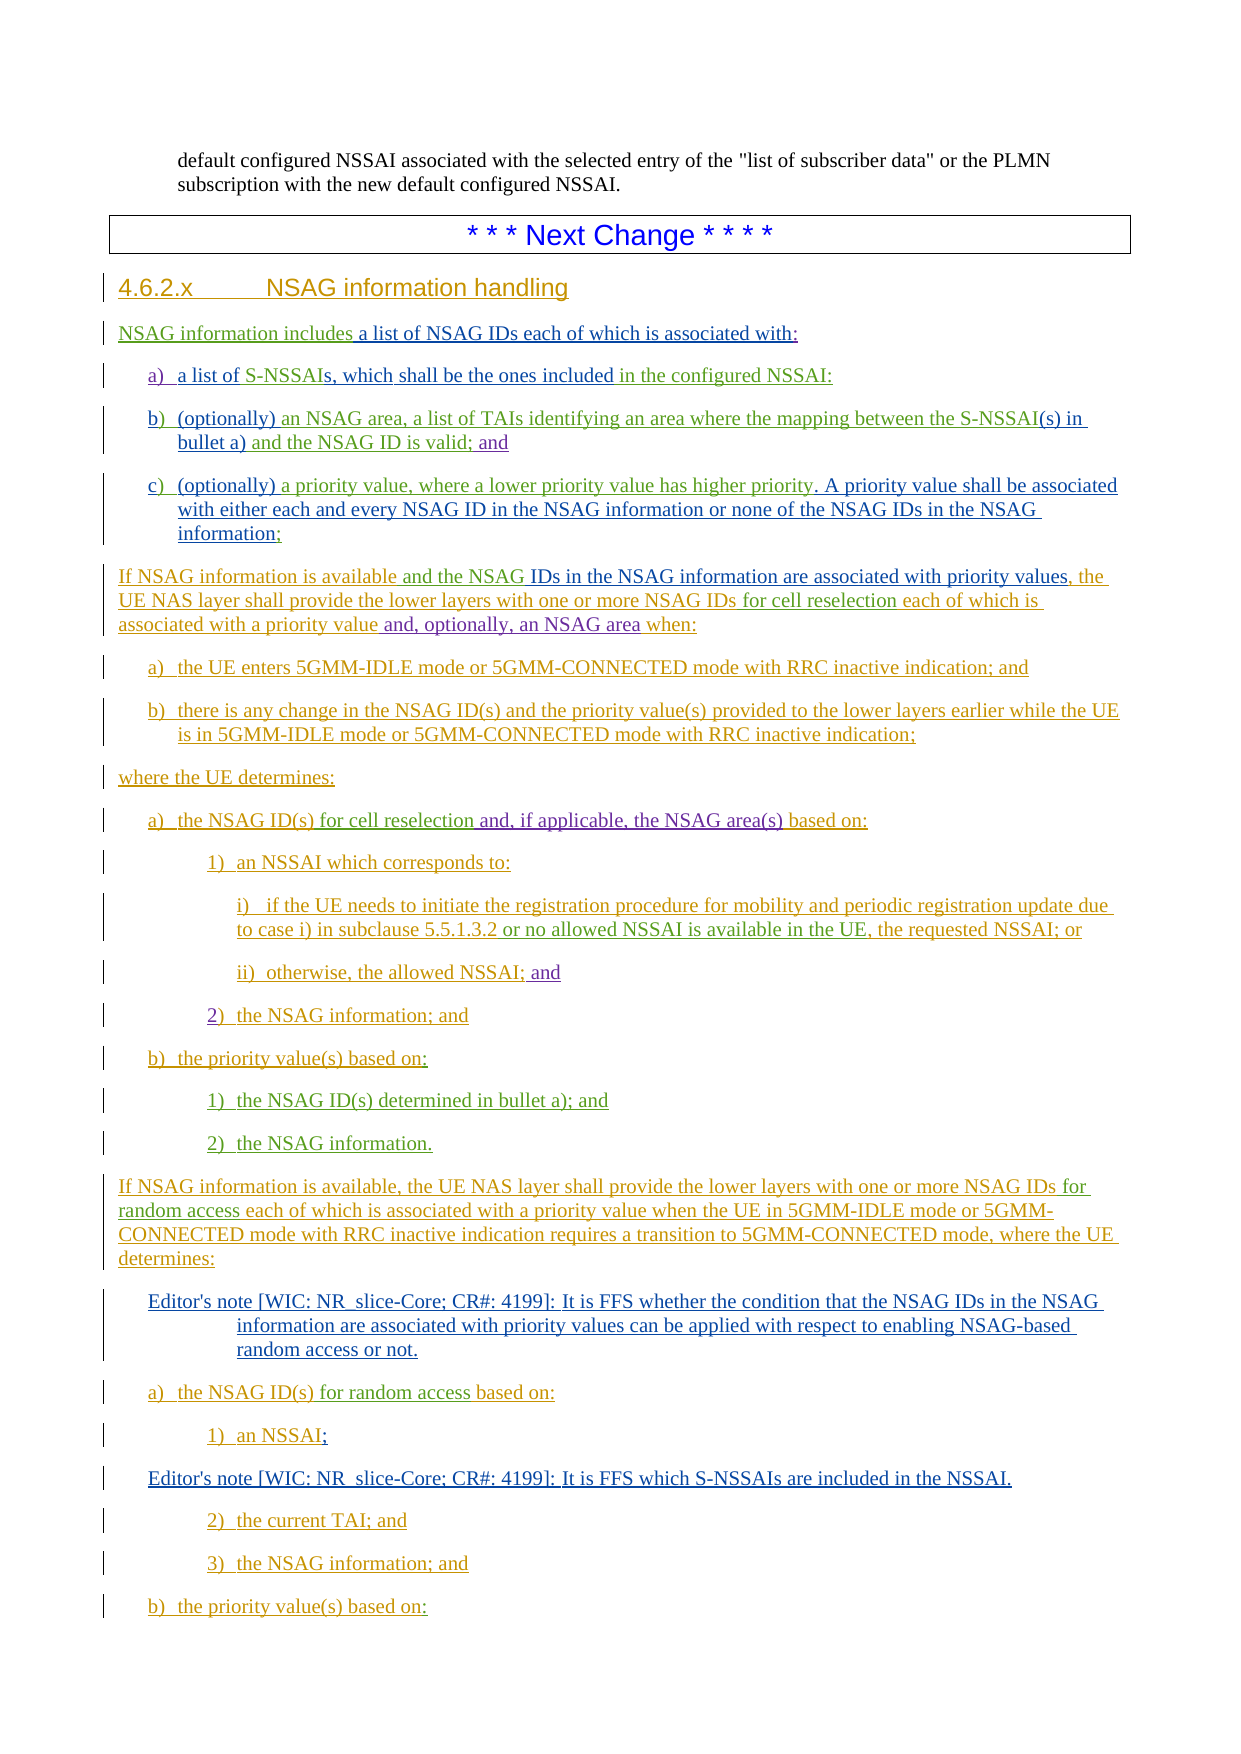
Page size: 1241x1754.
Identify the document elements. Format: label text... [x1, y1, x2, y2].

text * * * Next Change * * * * [110, 216, 1130, 253]
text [148, 148, 1122, 196]
